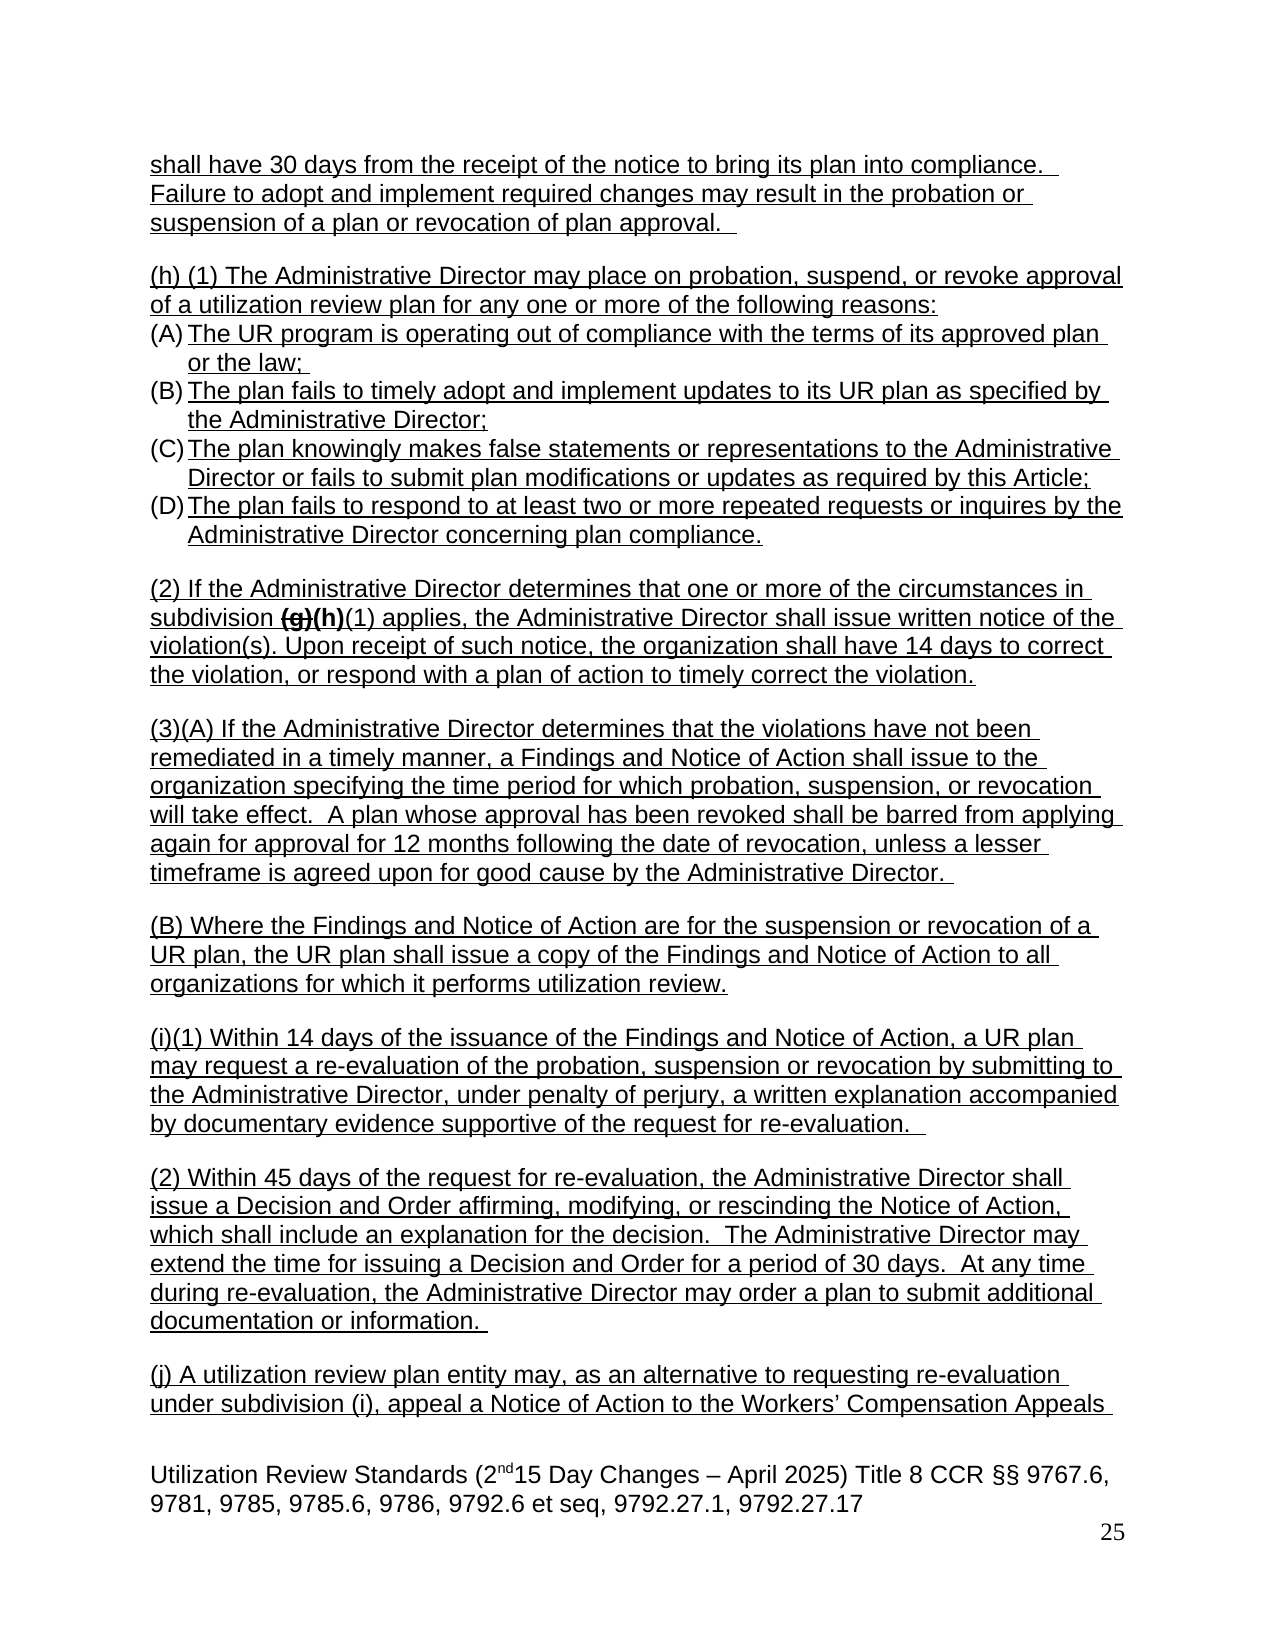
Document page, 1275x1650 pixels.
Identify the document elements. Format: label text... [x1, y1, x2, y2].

list The plan knowingly makes false statements or representations to the Administrative Director or fails to submit plan modifications or updates as required by this Article; [150, 434, 1125, 491]
list The plan fails to respond to at least two or more repeated requests or inquires by the Administrative Director concerning plan compliance. [150, 491, 1125, 549]
text (h) (1) The Administrative Director may place on probation, suspend, or revoke approval of a utilization review plan for any one or more of the following reasons: [150, 261, 1125, 319]
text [150, 150, 1125, 236]
text (3)(A) If the Administrative Director determines that the violations have not been remediated in a timely manner, a Findings and Notice of Action shall issue to the organization specifying the time period for which probation, suspension, or revocation will take effect. A plan whose approval has been revoked shall be barred from applying again for approval for 12 months following the date of revocation, unless a lesser timeframe is agreed upon for good cause by the Administrative Director. [150, 714, 1125, 886]
list The UR program is operating out of compliance with the terms of its approved plan or the law; [150, 319, 1125, 376]
text (i)(1) Within 14 days of the issuance of the Findings and Notice of Action, a UR plan may request a re-evaluation of the probation, suspension or revocation by submitting to the Administrative Director, under penalty of perjury, a written explanation accompanied by documentary evidence supportive of the request for re-evaluation. [150, 1022, 1125, 1137]
text (2) If the Administrative Director determines that one or more of the circumstances in subdivision (g)(h)(1) applies, the Administrative Director shall issue written notice of the violation(s). Upon receipt of such notice, the organization shall have 14 days to correct the violation, or respond with a plan of action to timely correct the violation. [150, 574, 1125, 689]
text (B) Where the Findings and Notice of Action are for the suspension or revocation of a UR plan, the UR plan shall issue a copy of the Findings and Notice of Action to all organizations for which it performs utilization review. [150, 911, 1125, 997]
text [150, 1360, 1125, 1417]
text (2) Within 45 days of the request for re-evaluation, the Administrative Director shall issue a Decision and Order affirming, modifying, or rescinding the Notice of Action, which shall include an explanation for the decision. The Administrative Director may extend the time for issuing a Decision and Order for a period of 30 days. At any time during re-evaluation, the Administrative Director may order a plan to submit additional documentation or information. [150, 1162, 1125, 1335]
list The plan fails to timely adopt and implement updates to its UR plan as specified by the Administrative Director; [150, 376, 1125, 434]
